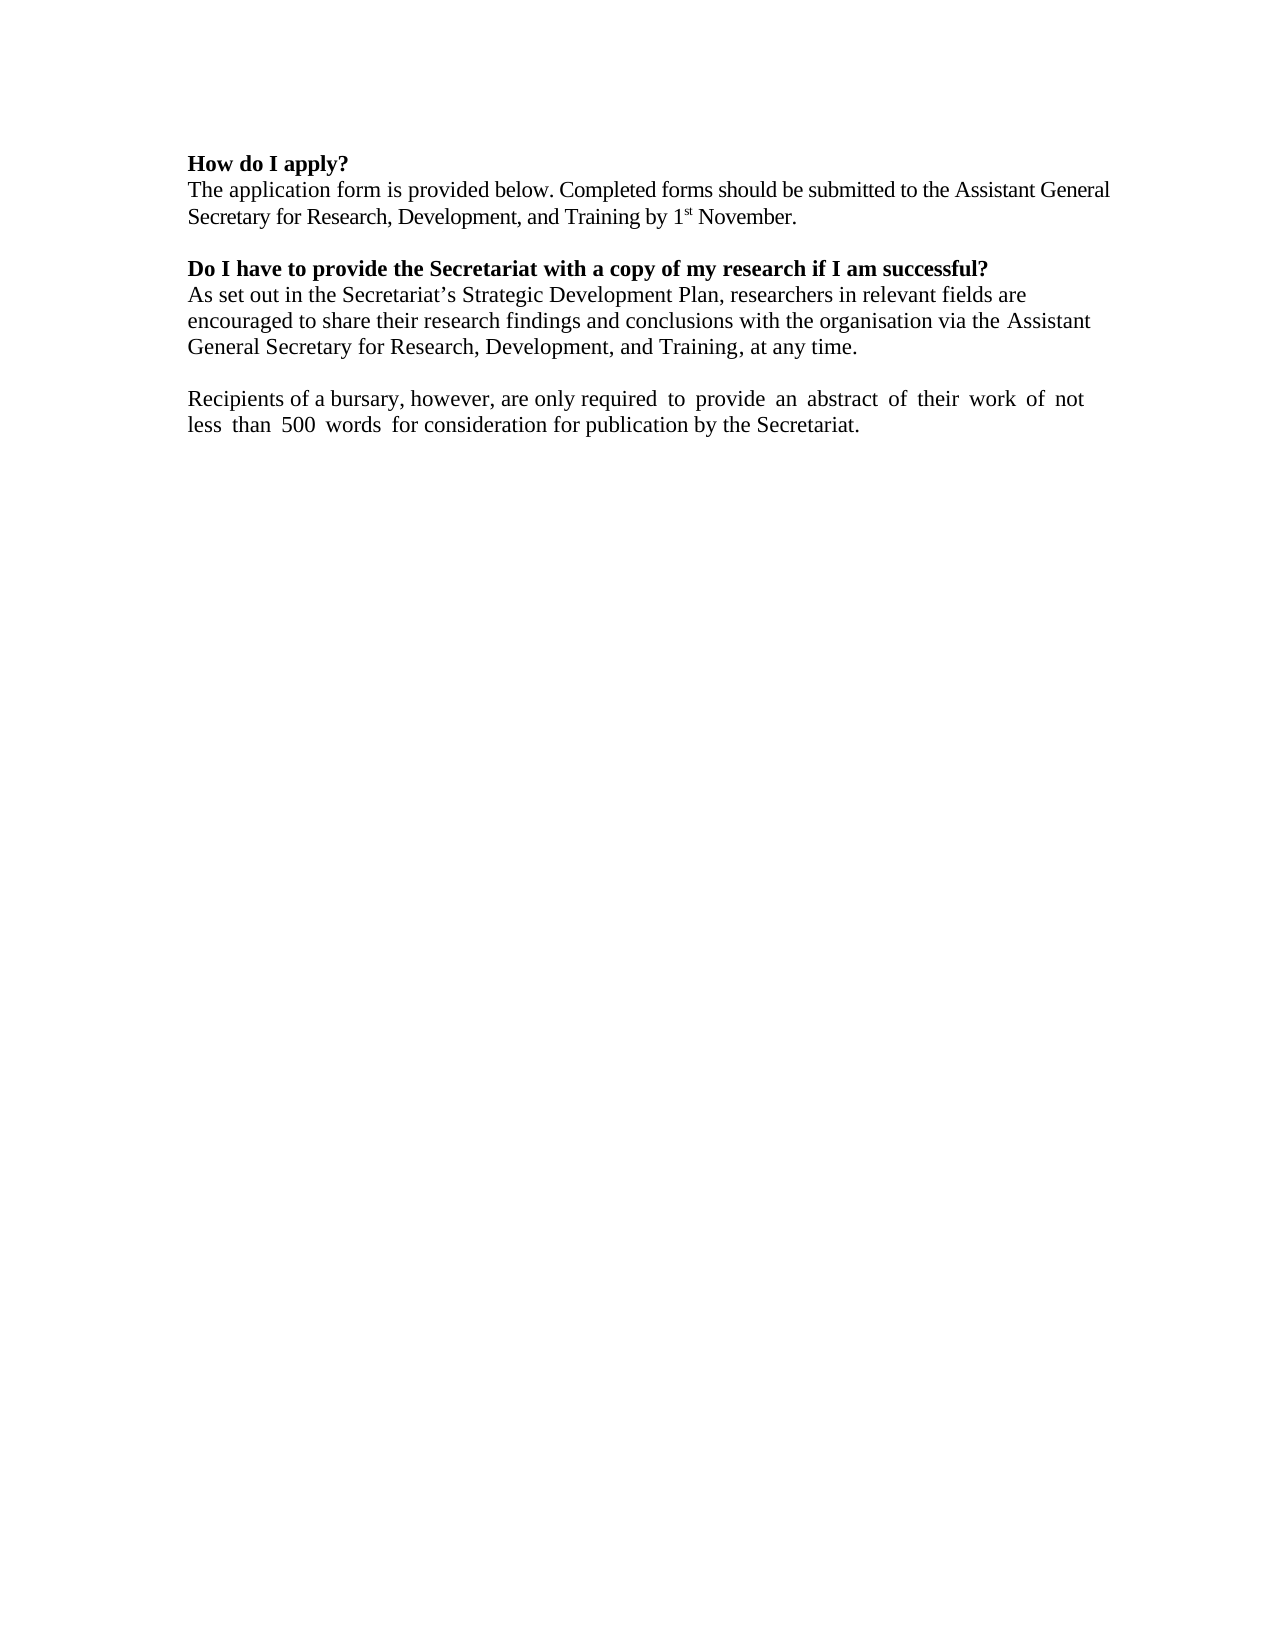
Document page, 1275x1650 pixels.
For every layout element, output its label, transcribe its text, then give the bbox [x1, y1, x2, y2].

subtitle How do I apply? [187, 150, 1110, 176]
text As set out in the Secretariat’s Strategic Development Plan, researchers in relevant fields are encouraged to share their research findings and conclusions with the organisation via the Assistant General Secretary for Research, Development, and Training, at any time. [187, 282, 1110, 359]
subtitle Do I have to provide the Secretariat with a copy of my research if I am successful? [187, 256, 1110, 282]
text The application form is provided below. Completed forms should be submitted to the Assistant General Secretary for Research, Development, and Training by 1st November. [187, 176, 1110, 229]
text Recipients of a bursary, however, are only required to provide an abstract of their work of not less than 500 words for consideration for publication by the Secretariat. [187, 386, 1110, 438]
